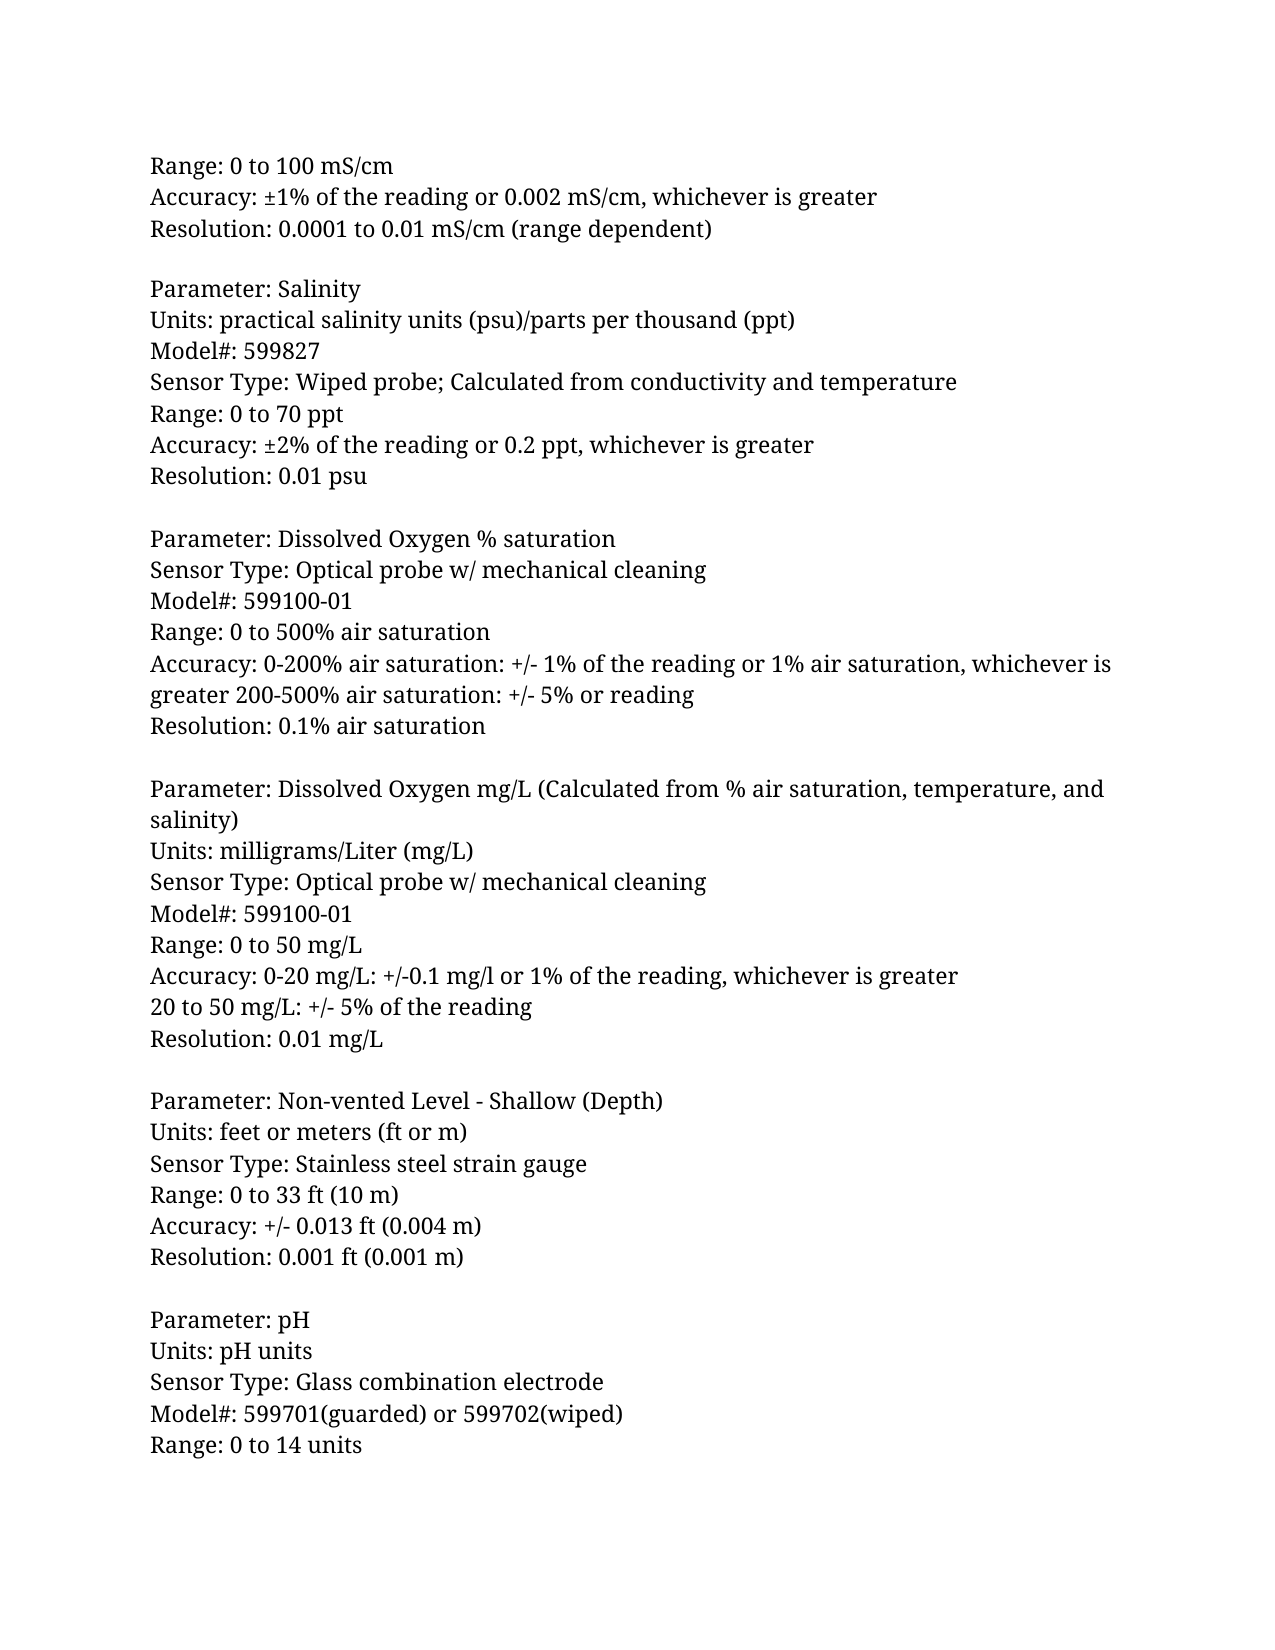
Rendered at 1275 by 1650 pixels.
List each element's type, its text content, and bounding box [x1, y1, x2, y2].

text Range: 0 to 70 ppt [150, 397, 1125, 429]
text Accuracy: 0-200% air saturation: +/- 1% of the reading or 1% air saturation, whichever is greater 200-500% air saturation: +/- 5% or reading [150, 647, 1125, 710]
text Model#: 599701(guarded) or 599702(wiped) [150, 1397, 1125, 1429]
text Sensor Type: Wiped probe; Calculated from conductivity and temperature [150, 366, 1125, 397]
text Sensor Type: Glass combination electrode [150, 1366, 1125, 1397]
text Units: pH units [150, 1335, 1125, 1366]
text 20 to 50 mg/L: +/- 5% of the reading [150, 991, 1125, 1022]
text Range: 0 to 100 mS/cm [150, 150, 1125, 181]
text Model#: 599100-01 [150, 897, 1125, 929]
text Model#: 599827 [150, 335, 1125, 366]
text Parameter: Non-vented Level - Shallow (Depth) [150, 1085, 1125, 1116]
text Parameter: Dissolved Oxygen % saturation [150, 522, 1125, 554]
text Units: practical salinity units (psu)/parts per thousand (ppt) [150, 304, 1125, 335]
text Parameter: Dissolved Oxygen mg/L (Calculated from % air saturation, temperature, and salinity) [150, 772, 1125, 835]
text Range: 0 to 50 mg/L [150, 929, 1125, 960]
text Units: feet or meters (ft or m) [150, 1116, 1125, 1147]
text Resolution: 0.01 mg/L [150, 1022, 1125, 1054]
text Resolution: 0.001 ft (0.001 m) [150, 1241, 1125, 1272]
text Accuracy: 0-20 mg/L: +/-0.1 mg/l or 1% of the reading, whichever is greater [150, 960, 1125, 991]
text Range: 0 to 33 ft (10 m) [150, 1179, 1125, 1210]
text Range: 0 to 500% air saturation [150, 616, 1125, 647]
text Sensor Type: Optical probe w/ mechanical cleaning [150, 554, 1125, 585]
text Range: 0 to 14 units [150, 1429, 1125, 1460]
text Accuracy: ±1% of the reading or 0.002 mS/cm, whichever is greater [150, 181, 1125, 212]
text Resolution: 0.01 psu [150, 460, 1125, 491]
text Parameter: Salinity [150, 272, 1125, 304]
text Sensor Type: Optical probe w/ mechanical cleaning [150, 866, 1125, 897]
text Resolution: 0.0001 to 0.01 mS/cm (range dependent) [150, 212, 1125, 244]
text Model#: 599100-01 [150, 585, 1125, 616]
text Sensor Type: Stainless steel strain gauge [150, 1147, 1125, 1179]
text Units: milligrams/Liter (mg/L) [150, 835, 1125, 866]
text Accuracy: ±2% of the reading or 0.2 ppt, whichever is greater [150, 429, 1125, 460]
text Resolution: 0.1% air saturation [150, 710, 1125, 741]
text Parameter: pH [150, 1304, 1125, 1335]
text Accuracy: +/- 0.013 ft (0.004 m) [150, 1210, 1125, 1241]
